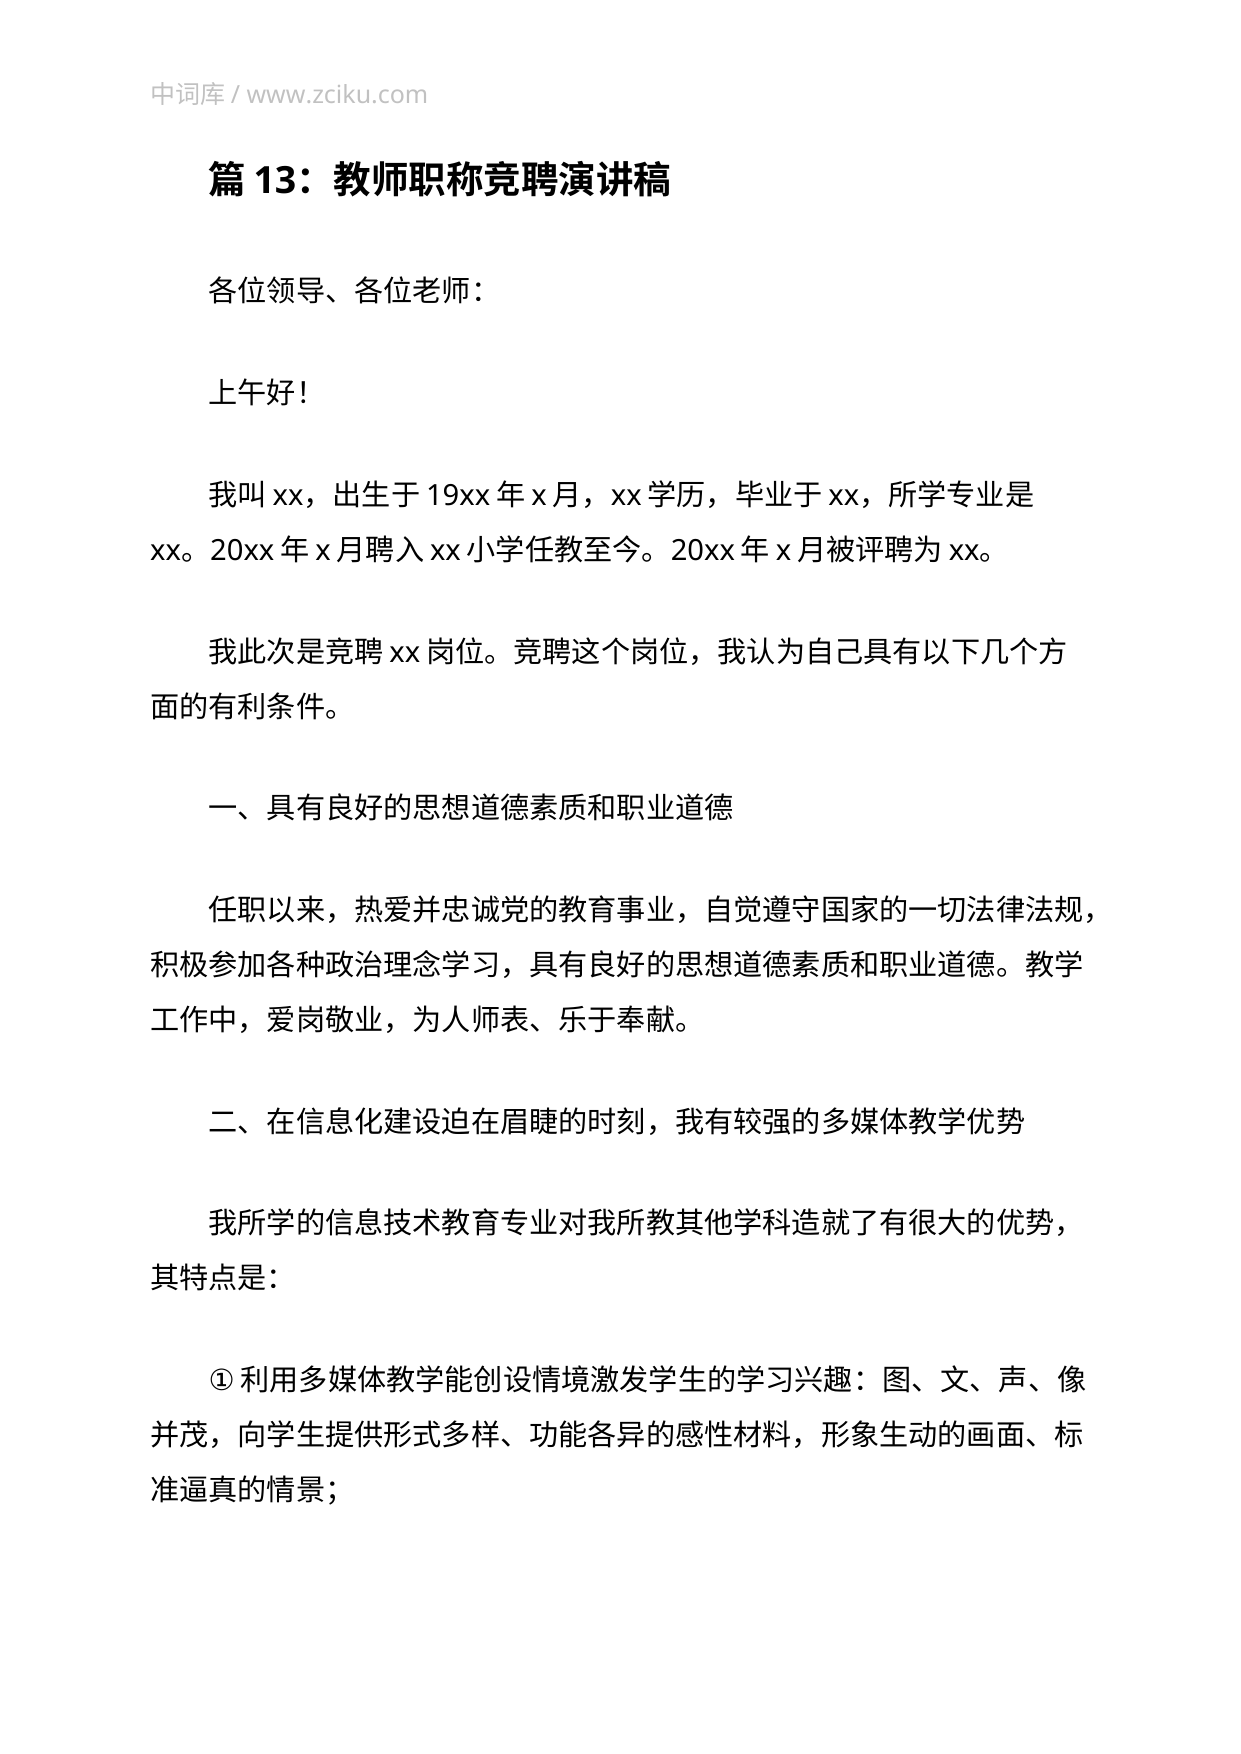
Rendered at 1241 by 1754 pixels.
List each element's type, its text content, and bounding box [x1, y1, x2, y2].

text 上午好！ [150, 369, 1090, 412]
text 各位领导、各位老师： [150, 268, 1090, 310]
text ①利用多媒体教学能创设情境激发学生的学习兴趣：图、文、声、像并茂，向学生提供形式多样、功能各异的感性材料，形象生动的画面、标准逼真的情景； [150, 1357, 1090, 1509]
text 我所学的信息技术教育专业对我所教其他学科造就了有很大的优势，其特点是： [150, 1200, 1090, 1297]
text 任职以来，热爱并忠诚党的教育事业，自觉遵守国家的一切法律法规，积极参加各种政治理念学习，具有良好的思想道德素质和职业道德。教学工作中，爱岗敬业，为人师表、乐于奉献。 [150, 887, 1090, 1039]
text 我叫xx，出生于19xx年x月，xx学历，毕业于xx，所学专业是xx。20xx年x月聘入xx小学任教至今。20xx年x月被评聘为xx。 [150, 471, 1090, 568]
text 我此次是竞聘xx岗位。竞聘这个岗位，我认为自己具有以下几个方面的有利条件。 [150, 628, 1090, 725]
text 一、具有良好的思想道德素质和职业道德 [150, 785, 1090, 827]
text 篇13：教师职称竞聘演讲稿 [150, 150, 1090, 204]
text 二、在信息化建设迫在眉睫的时刻，我有较强的多媒体教学优势 [150, 1098, 1090, 1141]
